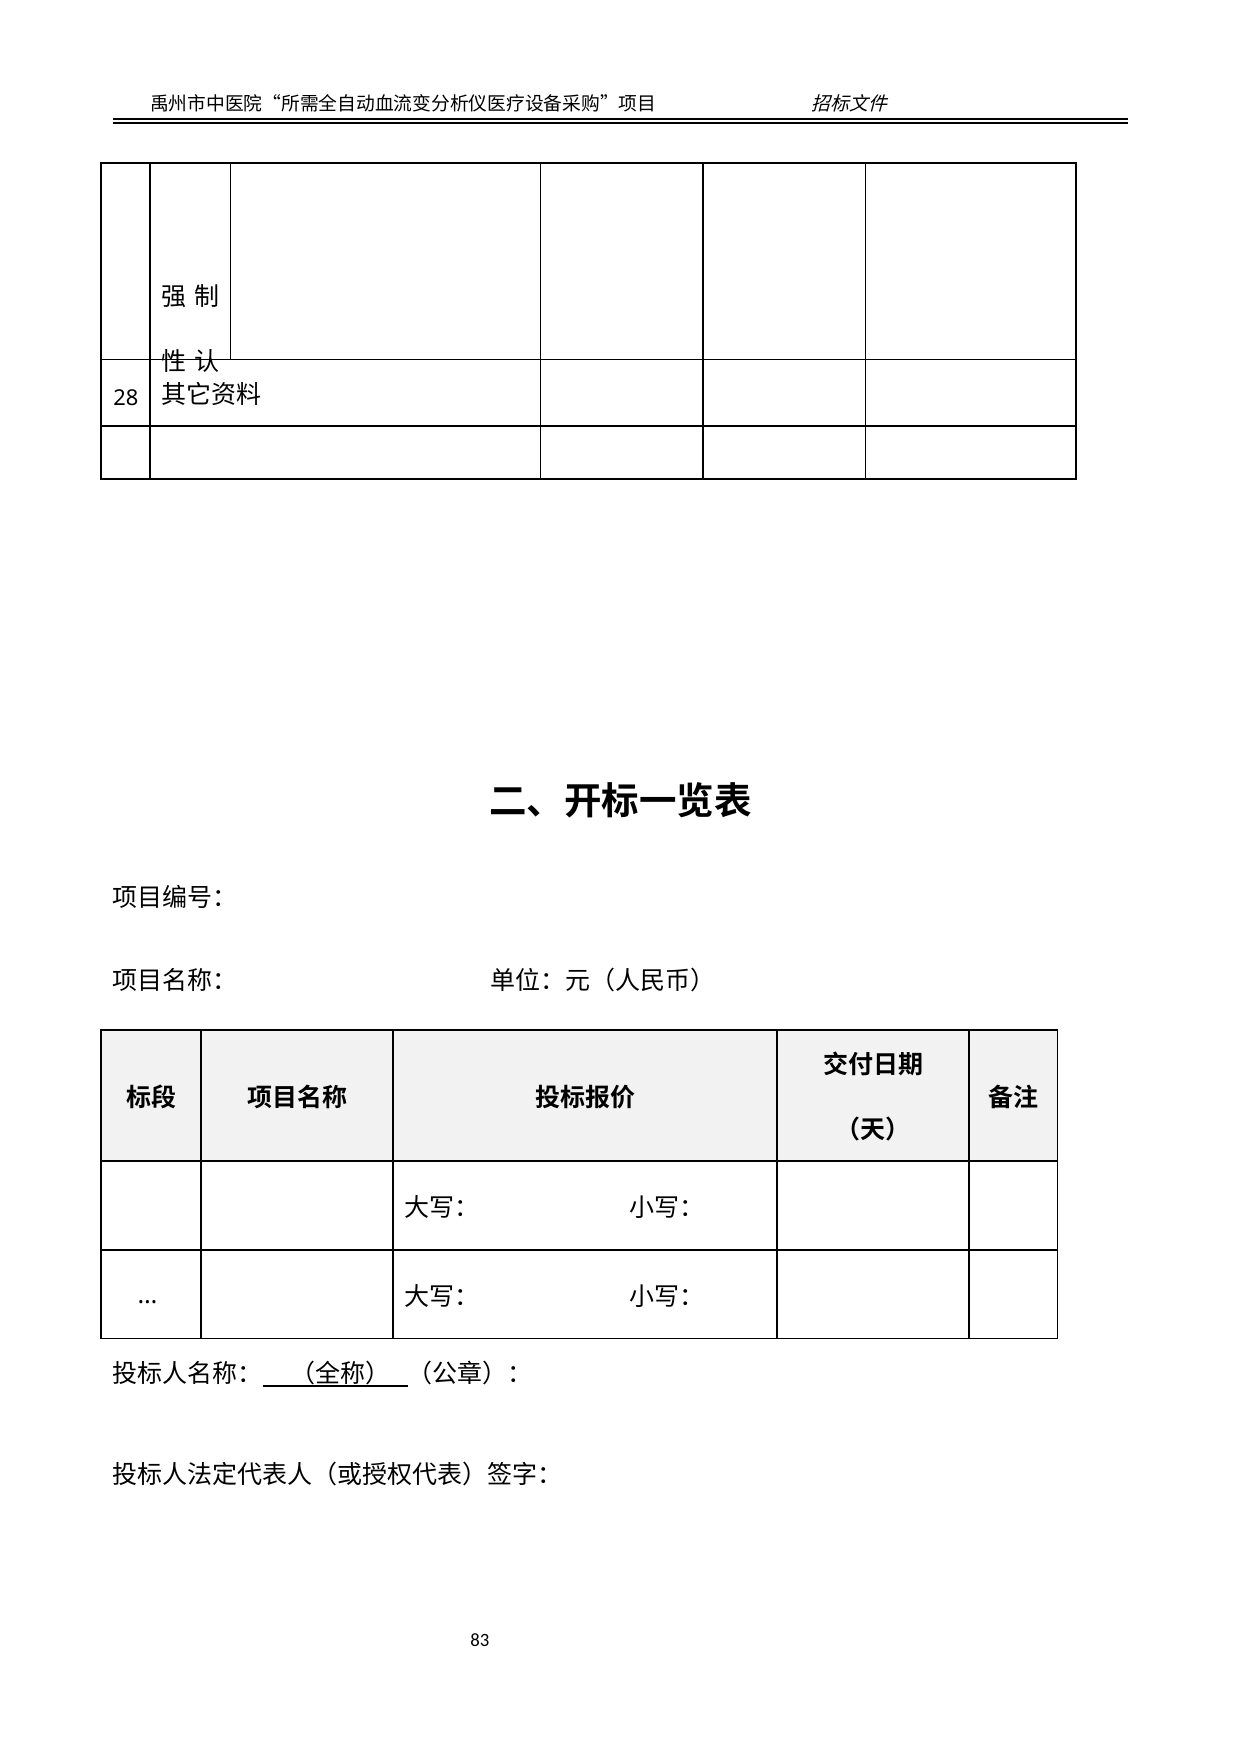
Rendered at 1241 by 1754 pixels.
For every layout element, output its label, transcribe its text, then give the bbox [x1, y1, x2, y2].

table_cell [202, 1162, 392, 1249]
table_cell [102, 1162, 200, 1249]
table_header 标段 [102, 1031, 200, 1160]
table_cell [231, 164, 540, 358]
table_cell [866, 360, 1075, 425]
table_cell [778, 1251, 968, 1338]
table_cell 28 [102, 360, 149, 425]
table_cell [970, 1162, 1057, 1249]
table_cell [151, 427, 540, 478]
table_cell [704, 427, 865, 478]
table_cell [102, 427, 149, 478]
text 投标人名称： （全称） （公章）： [112, 1339, 1128, 1404]
table_cell [541, 164, 702, 358]
table_cell 大写： 小写： [394, 1251, 776, 1338]
text 投标人法定代表人（或授权代表）签字： [112, 1441, 1128, 1506]
text 二、开标一览表 [112, 765, 1128, 830]
table_cell [866, 427, 1075, 478]
table_cell [970, 1251, 1057, 1338]
table_cell 大写： 小写： [394, 1162, 776, 1249]
table_header 交付日期（天） [778, 1031, 968, 1160]
table_cell 其它资料 [151, 360, 540, 425]
text 项目编号： [112, 863, 1128, 928]
table_cell [541, 427, 702, 478]
table_cell [541, 360, 702, 425]
table_header 备注 [970, 1031, 1057, 1160]
table_cell [704, 164, 865, 358]
table_cell [704, 360, 865, 425]
table_cell … [102, 1251, 200, 1338]
table_cell [778, 1162, 968, 1249]
table_header 项目名称 [202, 1031, 392, 1160]
table_cell [202, 1251, 392, 1338]
table_cell [866, 164, 1075, 358]
text 项目名称： 单位：元（人民币） [112, 946, 1128, 1011]
table_header 投标报价 [394, 1031, 776, 1160]
